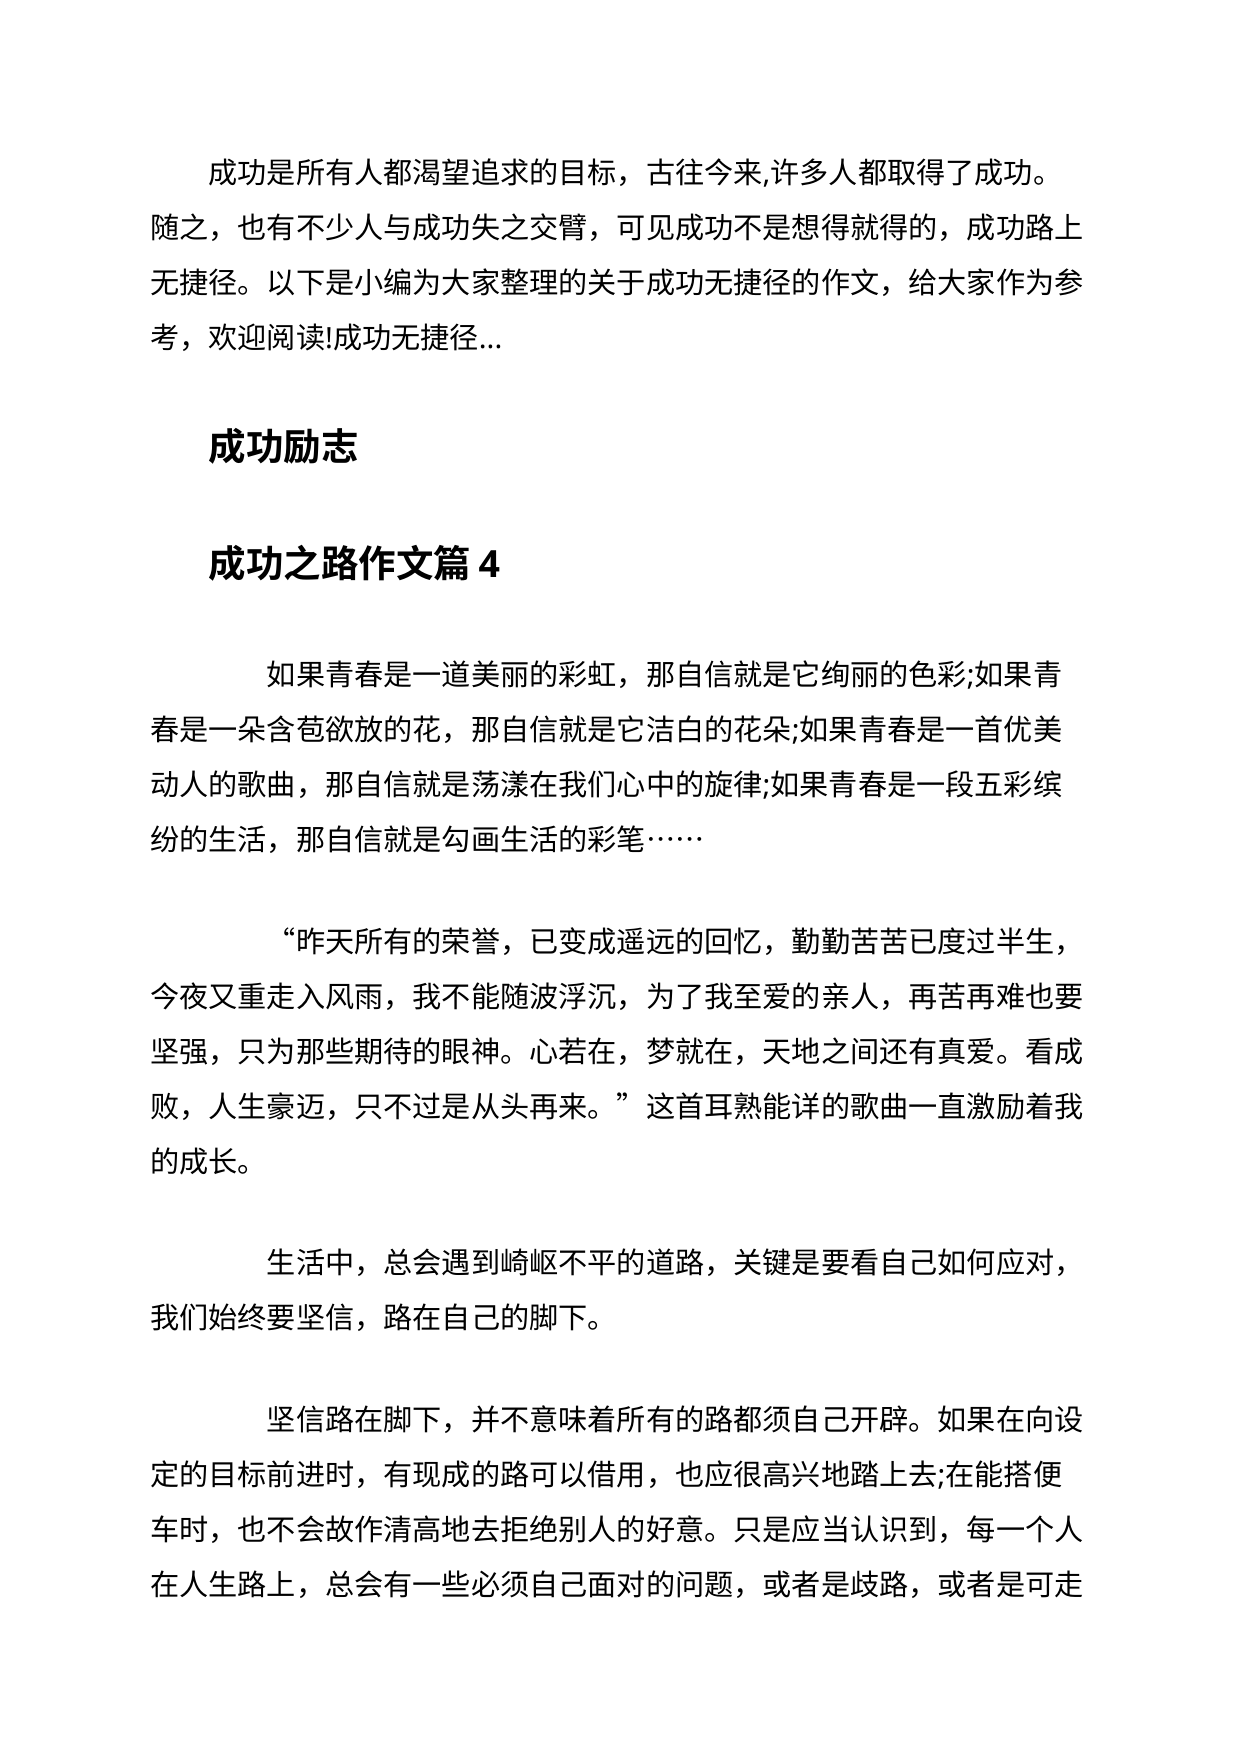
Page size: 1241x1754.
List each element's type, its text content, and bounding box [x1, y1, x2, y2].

text 如果青春是一道美丽的彩虹，那自信就是它绚丽的色彩;如果青春是一朵含苞欲放的花，那自信就是它洁白的花朵;如果青春是一首优美动人的歌曲，那自信就是荡漾在我们心中的旋律;如果青春是一段五彩缤纷的生活，那自信就是勾画生活的彩笔…… [150, 652, 1090, 859]
text 成功是所有人都渴望追求的目标，古往今来,许多人都取得了成功。随之，也有不少人与成功失之交臂，可见成功不是想得就得的，成功路上无捷径。以下是小编为大家整理的关于成功无捷径的作文，给大家作为参考，欢迎阅读!成功无捷径... [150, 150, 1090, 357]
text “昨天所有的荣誉，已变成遥远的回忆，勤勤苦苦已度过半生，今夜又重走入风雨，我不能随波浮沉，为了我至爱的亲人，再苦再难也要坚强，只为那些期待的眼神。心若在，梦就在，天地之间还有真爱。看成败，人生豪迈，只不过是从头再来。”这首耳熟能详的歌曲一直激励着我的成长。 [150, 918, 1090, 1180]
text 生活中，总会遇到崎岖不平的道路，关键是要看自己如何应对，我们始终要坚信，路在自己的脚下。 [150, 1240, 1090, 1337]
text 成功之路作文篇4 [150, 534, 1090, 589]
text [150, 1397, 1090, 1604]
text 成功励志 [150, 417, 1090, 471]
